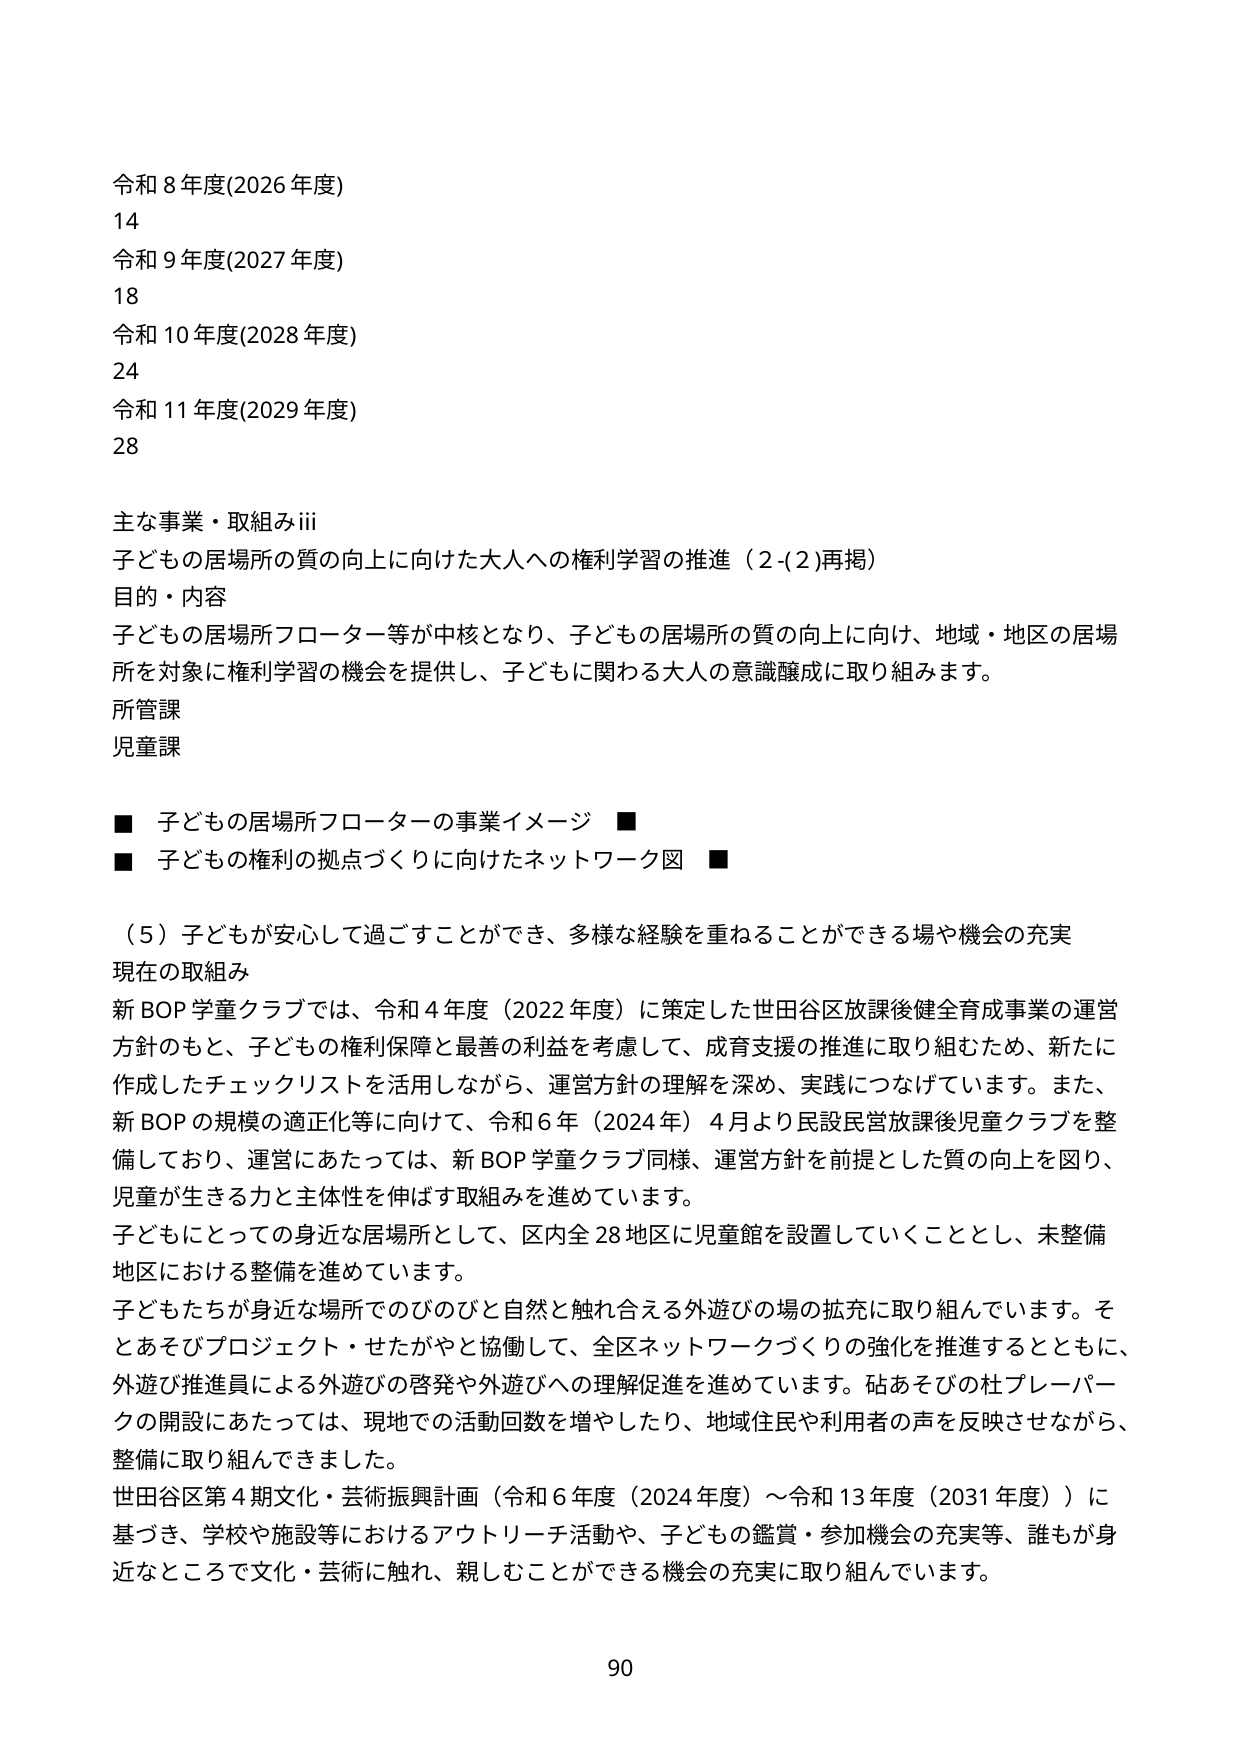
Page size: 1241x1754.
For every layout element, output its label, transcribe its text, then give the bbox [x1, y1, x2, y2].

text 子どもたちが身近な場所でのびのびと自然と触れ合える外遊びの場の拡充に取り組んでいます。そとあそびプロジェクト・せたがやと協働して、全区ネットワークづくりの強化を推進するとともに、外遊び推進員による外遊びの啓発や外遊びへの理解促進を進めています。砧あそびの杜プレーパークの開設にあたっては、現地での活動回数を増やしたり、地域住民や利用者の声を反映させながら、整備に取り組んできました。 [112, 1289, 1128, 1477]
text 世田谷区第４期文化・芸術振興計画（令和６年度（2024年度）～令和13年度（2031年度））に基づき、学校や施設等におけるアウトリーチ活動や、子どもの鑑賞・参加機会の充実等、誰もが身近なところで文化・芸術に触れ、親しむことができる機会の充実に取り組んでいます。 [112, 1477, 1128, 1589]
text （５）子どもが安心して過ごすことができ、多様な経験を重ねることができる場や機会の充実 [112, 914, 1128, 952]
text 子どもにとっての身近な居場所として、区内全28地区に児童館を設置していくこととし、未整備地区における整備を進めています。 [112, 1214, 1128, 1289]
text 28 [112, 427, 1128, 464]
text 令和8年度(2026年度) [112, 164, 1128, 202]
text 令和11年度(2029年度) [112, 389, 1128, 427]
text 主な事業・取組みⅲ [112, 502, 1128, 539]
text 現在の取組み [112, 952, 1128, 989]
text 所管課 [112, 689, 1128, 727]
text 目的・内容 [112, 577, 1128, 614]
text 子どもの居場所フローター等が中核となり、子どもの居場所の質の向上に向け、地域・地区の居場所を対象に権利学習の機会を提供し、子どもに関わる大人の意識醸成に取り組みます。 [112, 614, 1128, 689]
text 令和10年度(2028年度) [112, 314, 1128, 352]
text 14 [112, 202, 1128, 239]
text 新BOP学童クラブでは、令和４年度（2022年度）に策定した世田谷区放課後健全育成事業の運営方針のもと、子どもの権利保障と最善の利益を考慮して、成育支援の推進に取り組むため、新たに作成したチェックリストを活用しながら、運営方針の理解を深め、実践につなげています。また、新BOPの規模の適正化等に向けて、令和６年（2024年）４月より民設民営放課後児童クラブを整備しており、運営にあたっては、新BOP学童クラブ同様、運営方針を前提とした質の向上を図り、児童が生きる力と主体性を伸ばす取組みを進めています。 [112, 989, 1128, 1214]
text 子どもの居場所の質の向上に向けた大人への権利学習の推進（２-(２)再掲） [112, 539, 1128, 577]
text 18 [112, 277, 1128, 314]
text 児童課 [112, 727, 1128, 764]
text 令和9年度(2027年度) [112, 239, 1128, 277]
text ■ 子どもの権利の拠点づくりに向けたネットワーク図 ■ [112, 839, 1128, 877]
text ■ 子どもの居場所フローターの事業イメージ ■ [112, 802, 1128, 839]
text 24 [112, 352, 1128, 389]
